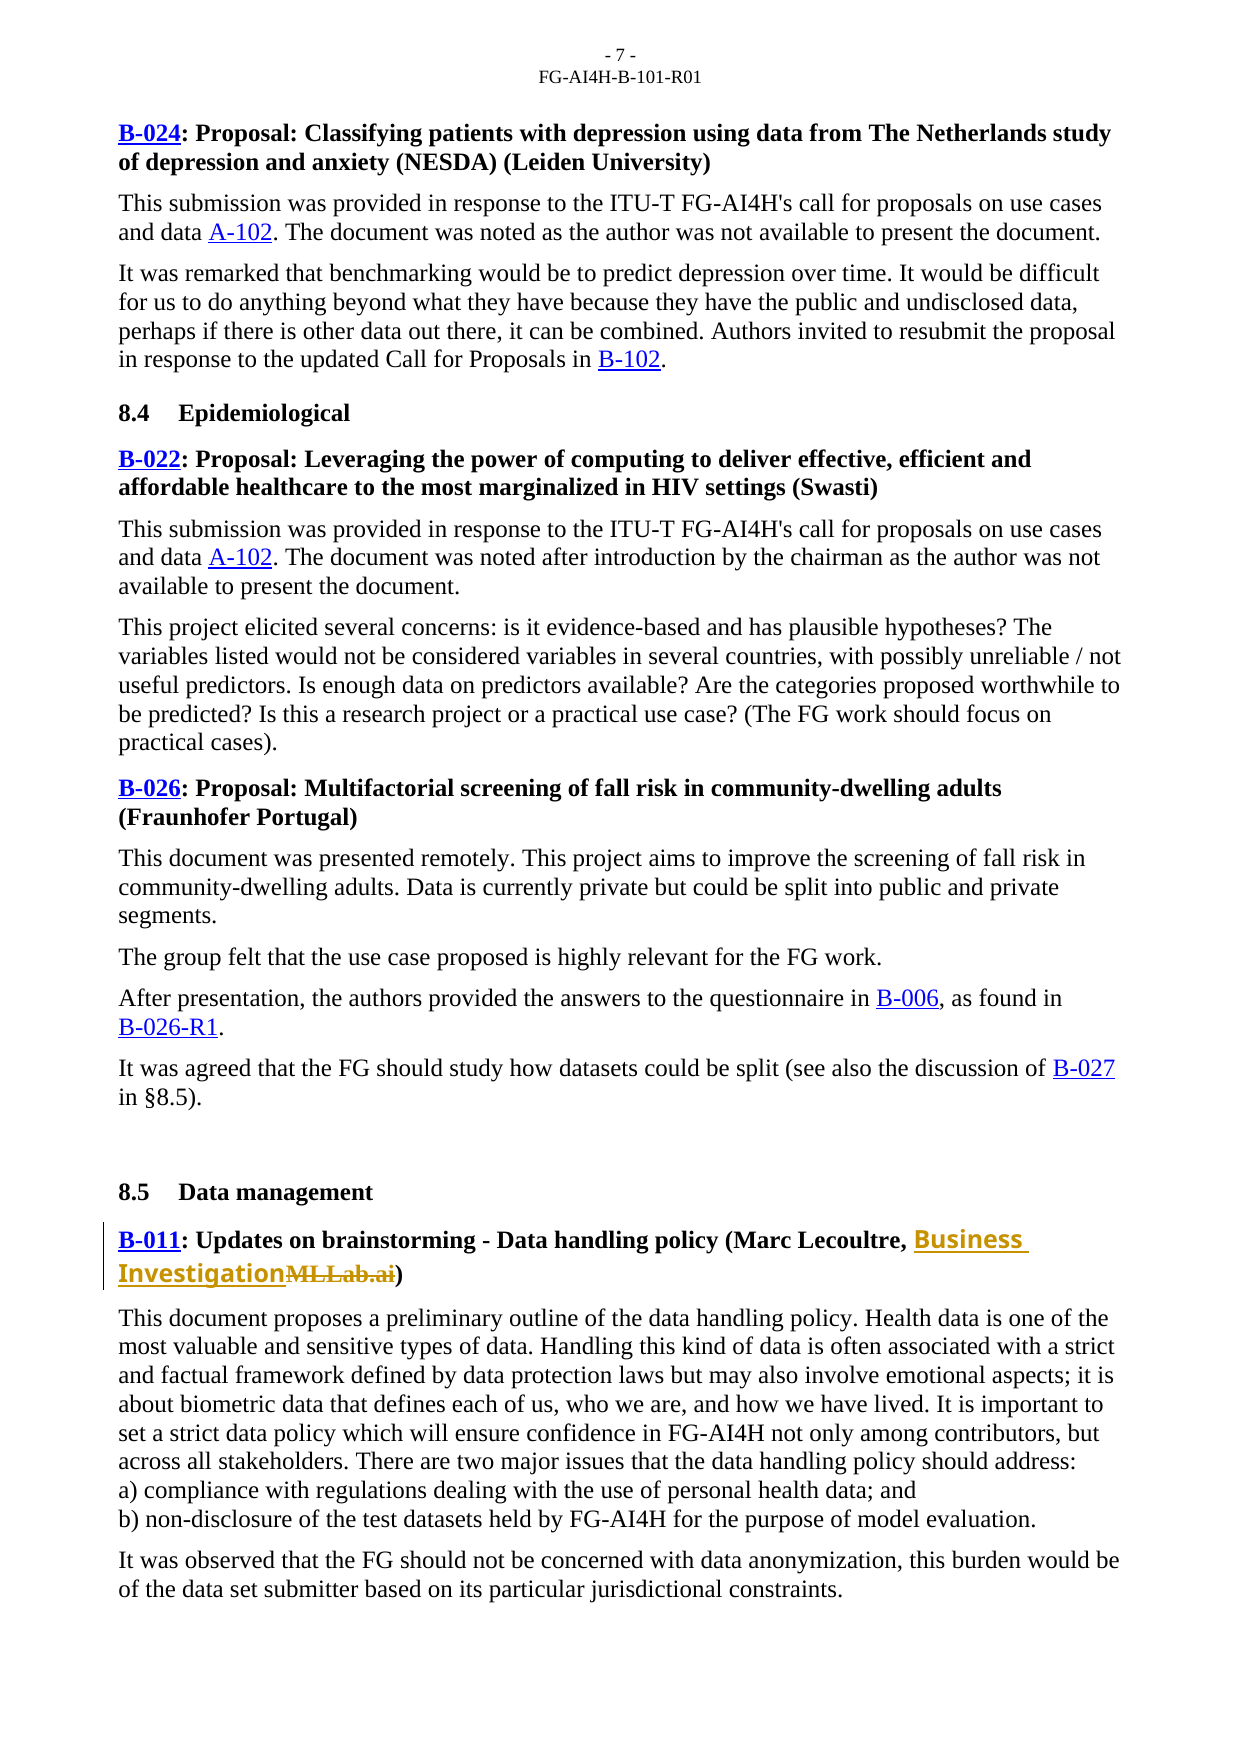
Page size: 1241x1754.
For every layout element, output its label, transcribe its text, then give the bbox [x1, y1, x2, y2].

text It was observed that the FG should not be concerned with data anonymization, this burden would be of the data set submitter based on its particular jurisdictional constraints. [118, 1545, 1122, 1603]
subtitle B-011: Updates on brainstorming - Data handling policy (Marc Lecoultre, ) [118, 1222, 1122, 1290]
subtitle B-022: Proposal: Leveraging the power of computing to deliver effective, efficient and affordable healthcare to the most marginalized in HIV settings (Swasti) [118, 444, 1122, 501]
subtitle B-024: Proposal: Classifying patients with depression using data from The Netherlands study of depression and anxiety (NESDA) (Leiden University) [118, 118, 1122, 176]
subtitle Data management [118, 1177, 1122, 1205]
subtitle B-026: Proposal: Multifactorial screening of fall risk in community-dwelling adults (Fraunhofer Portugal) [118, 773, 1122, 830]
text It was remarked that benchmarking would be to predict depression over time. It would be difficult for us to do anything beyond what they have because they have the public and undisclosed data, perhaps if there is other data out there, it can be combined. Authors invited to resubmit the proposal in response to the updated Call for Proposals in B-102. [118, 258, 1122, 373]
text This submission was provided in response to the ITU-T FG-AI4H's call for proposals on use cases and data A-102. The document was noted as the author was not available to present the document. [118, 188, 1122, 246]
text This document proposes a preliminary outline of the data handling policy. Health data is one of the most valuable and sensitive types of data. Handling this kind of data is often associated with a strict and factual framework defined by data protection laws but may also involve emotional aspects; it is about biometric data that defines each of us, who we are, and how we have lived. It is important to set a strict data policy which will ensure confidence in FG-AI4H not only among contributors, but across all stakeholders. There are two major issues that the data handling policy should address: a) compliance with regulations dealing with the use of personal health data; and b) non-disclosure of the test datasets held by FG-AI4H for the purpose of model evaluation. [118, 1303, 1122, 1533]
subtitle Epidemiological [118, 398, 1122, 427]
text This project elicited several concerns: is it evidence-based and has plausible hypotheses? The variables listed would not be considered variables in several countries, with possibly unreliable / not useful predictors. Is enough data on predictors available? Are the categories proposed worthwhile to be predicted? Is this a research project or a practical use case? (The FG work should focus on practical cases). [118, 612, 1122, 756]
text This submission was provided in response to the ITU-T FG-AI4H's call for proposals on use cases and data A-102. The document was noted after introduction by the chairman as the author was not available to present the document. [118, 514, 1122, 600]
text This document was presented remotely. This project aims to improve the screening of fall risk in community-dwelling adults. Data is currently private but could be split into public and private segments. [118, 843, 1122, 929]
text After presentation, the authors provided the answers to the questionnaire in B-006, as found in B-026-R1. [118, 983, 1122, 1040]
text It was agreed that the FG should study how datasets could be split (see also the discussion of B-027 in §‎8.5). [118, 1053, 1122, 1110]
text The group felt that the use case proposed is highly relevant for the FG work. [118, 942, 1122, 970]
